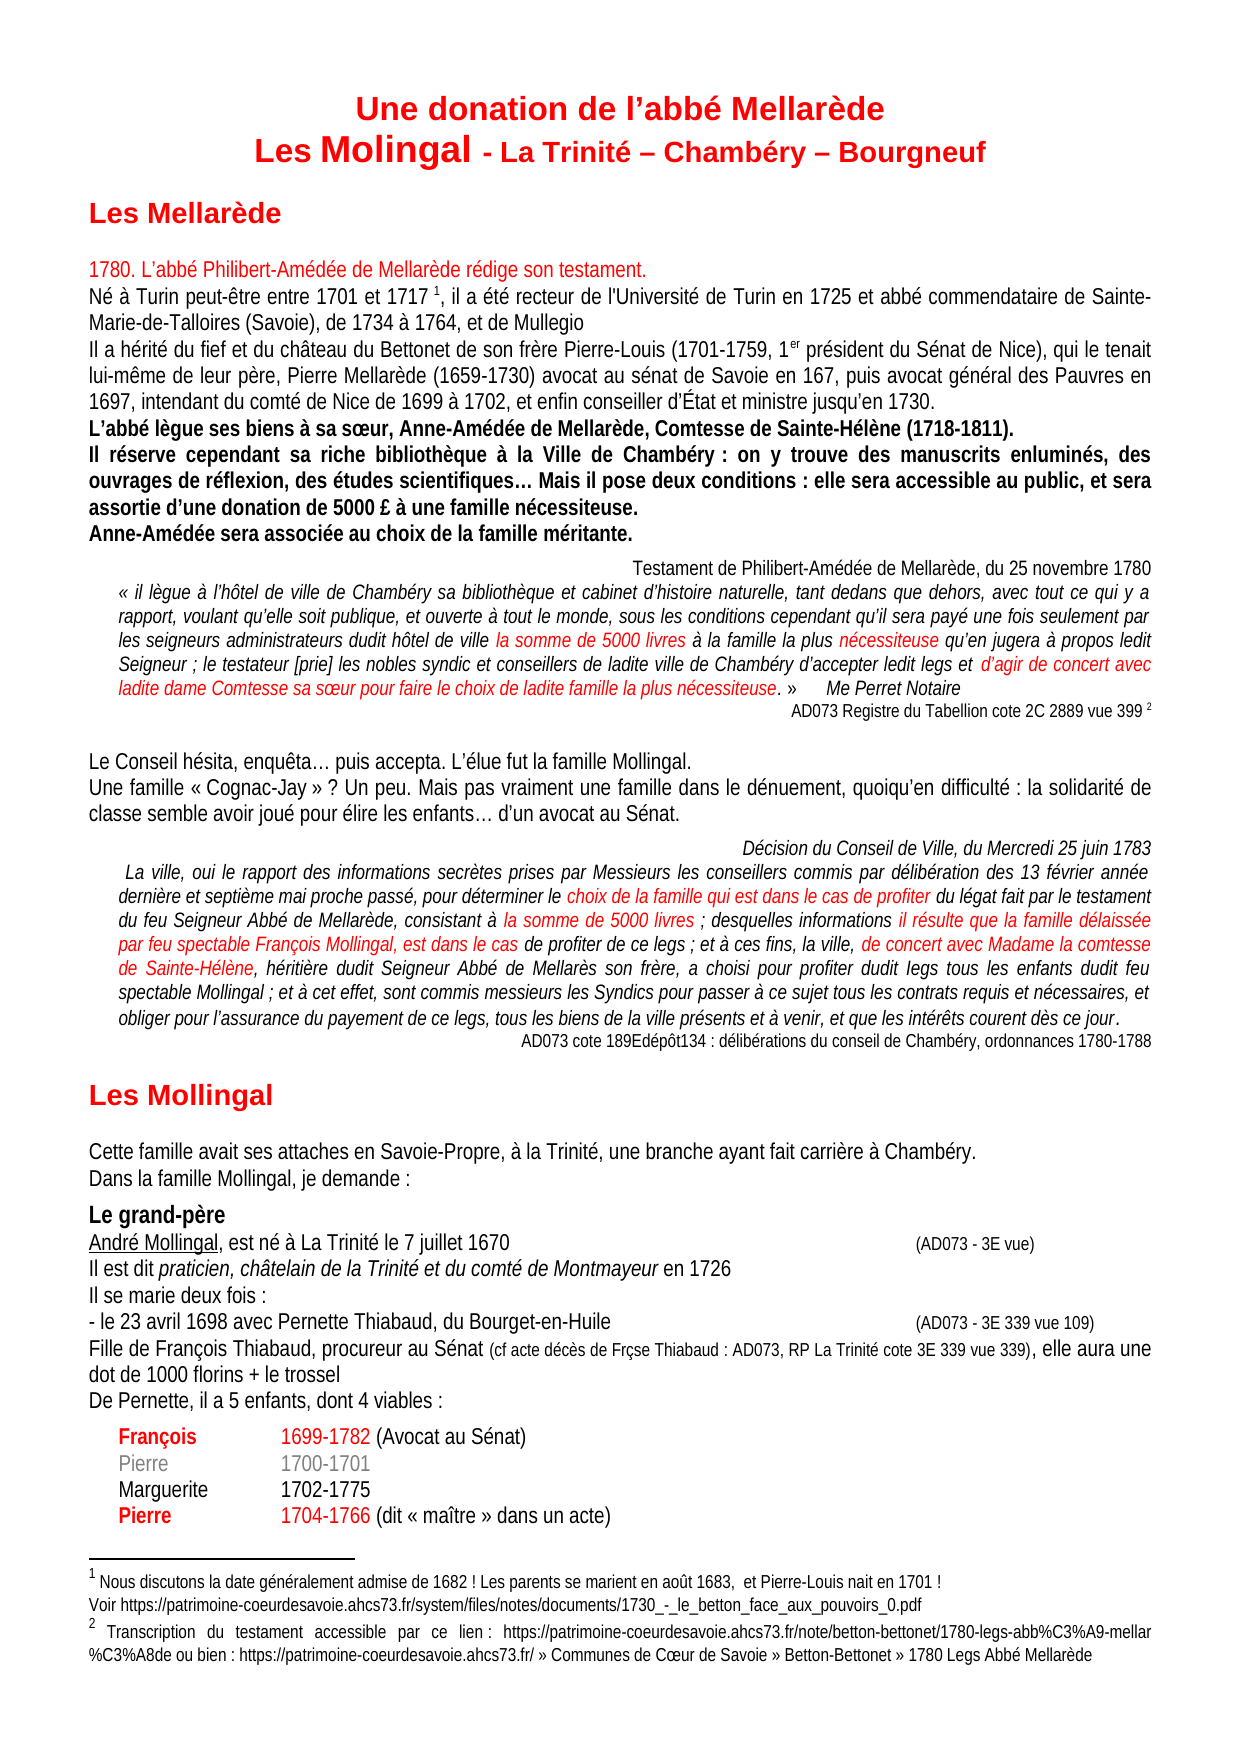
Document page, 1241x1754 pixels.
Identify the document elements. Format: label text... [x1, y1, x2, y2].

text Né à Turin peut-être entre 1701 et 1717 , il a été recteur de l'Université de Turin en 1725 et abbé commendataire de Sainte-Marie-de-Talloires (Savoie), de 1734 à 1764, et de Mullegio [89, 283, 1152, 336]
text Dans la famille Mollingal, je demande : [89, 1164, 1152, 1191]
text Il est dit praticien, châtelain de la Trinité et du comté de Montmayeur en 1726 [89, 1255, 1152, 1282]
text Il se marie deux fois : [89, 1282, 1152, 1308]
text Fille de François Thiabaud, procureur au Sénat (cf acte décès de Frçse Thiabaud : AD073, RP La Trinité cote 3E 339 vue 339), elle aura une dot de 1000 florins + le trossel [89, 1334, 1152, 1387]
text Une famille « Cognac-Jay » ? Un peu. Mais pas vraiment une famille dans le dénuement, quoiqu’en difficulté : la solidarité de classe semble avoir joué pour élire les enfants… d’un avocat au Sénat. [89, 774, 1152, 827]
text 1780. L’abbé Philibert-Amédée de Mellarède rédige son testament. [89, 256, 1152, 283]
text De Pernette, il a 5 enfants, dont 4 viables : [89, 1387, 1152, 1413]
text Pierre 1700-1701 [89, 1449, 1152, 1476]
text Le Conseil hésita, enquêta… puis accepta. L’élue fut la famille Mollingal. [89, 748, 1152, 774]
text Testament de Philibert-Amédée de Mellarède, du 25 novembre 1780 [89, 556, 1152, 580]
text François 1699-1782 (Avocat au Sénat) [89, 1423, 1152, 1449]
text Cette famille avait ses attaches en Savoie-Propre, à la Trinité, une branche ayant fait carrière à Chambéry. [89, 1138, 1152, 1164]
text Les Mollingal [89, 1078, 1152, 1112]
text Décision du Conseil de Ville, du Mercredi 25 juin 1783 [118, 836, 1152, 860]
text Pierre 1704-1766 (dit « maître » dans un acte) [89, 1502, 1152, 1528]
text « il lègue à l’hôtel de ville de Chambéry sa bibliothèque et cabinet d’histoire naturelle, tant dedans que dehors, avec tout ce qui y a rapport, voulant qu’elle soit publique, et ouverte à tout le monde, sous les conditions cependant qu’il sera payé une fois seulement par les seigneurs administrateurs dudit hôtel de ville la somme de 5000 livres à la famille la plus nécessiteuse qu’en jugera à propos ledit Seigneur ; le testateur [prie] les nobles syndic et conseillers de ladite ville de Chambéry d’accepter ledit legs et d’agir de concert avec ladite dame Comtesse sa sœur pour faire le choix de ladite famille la plus nécessiteuse. » Me Perret Notaire [118, 580, 1152, 700]
text AD073 cote 189Edépôt134 : délibérations du conseil de Chambéry, ordonnances 1780-1788 [89, 1030, 1152, 1052]
text AD073 Registre du Tabellion cote 2C 2889 vue 399 [89, 700, 1152, 721]
text Marguerite 1702-1775 [89, 1476, 1152, 1502]
text - le 23 avril 1698 avec Pernette Thiabaud, du Bourget-en-Huile (AD073 - 3E 339 vue 109) [89, 1308, 1152, 1334]
text Les Mellarède [89, 197, 1152, 230]
text L’abbé lègue ses biens à sa sœur, Anne-Amédée de Mellarède, Comtesse de Sainte-Hélène (1718-1811). [89, 414, 1152, 441]
text Le grand-père [89, 1200, 1152, 1229]
text Il a hérité du fief et du château du Bettonet de son frère Pierre-Louis (1701-1759, 1er président du Sénat de Nice), qui le tenait lui-même de leur père, Pierre Mellarède (1659-1730) avocat au sénat de Savoie en 167, puis avocat général des Pauvres en 1697, intendant du comté de Nice de 1699 à 1702, et enfin conseiller d’État et ministre jusqu’en 1730. [89, 336, 1152, 414]
text Les Molingal - La Trinité – Chambéry – Bourgneuf [89, 127, 1152, 170]
text La ville, oui le rapport des informations secrètes prises par Messieurs les conseillers commis par délibération des 13 février année dernière et septième mai proche passé, pour déterminer le choix de la famille qui est dans le cas de profiter du légat fait par le testament du feu Seigneur Abbé de Mellarède, consistant à la somme de 5000 livres ; desquelles informations il résulte que la famille délaissée par feu spectable François Mollingal, est dans le cas de profiter de ce legs ; et à ces fins, la ville, de concert avec Madame la comtesse de Sainte-Hélène, héritière dudit Seigneur Abbé de Mellarès son frère, a choisi pour profiter dudit Iegs tous les enfants dudit feu spectable Mollingal ; et à cet effet, sont commis messieurs les Syndics pour passer à ce sujet tous les contrats requis et nécessaires, et obliger pour l’assurance du payement de ce legs, tous les biens de la ville présents et à venir, et que les intérêts courent dès ce jour. [118, 860, 1152, 1030]
text André Mollingal, est né à La Trinité le 7 juillet 1670 (AD073 - 3E vue) [89, 1229, 1152, 1255]
text Anne-Amédée sera associée au choix de la famille méritante. [89, 520, 1152, 546]
text Il réserve cependant sa riche bibliothèque à la Ville de Chambéry : on y trouve des manuscrits enluminés, des ouvrages de réflexion, des études scientifiques… Mais il pose deux conditions : elle sera accessible au public, et sera assortie d’une donation de 5000 £ à une famille nécessiteuse. [89, 441, 1152, 520]
text Une donation de l’abbé Mellarède [89, 89, 1152, 127]
